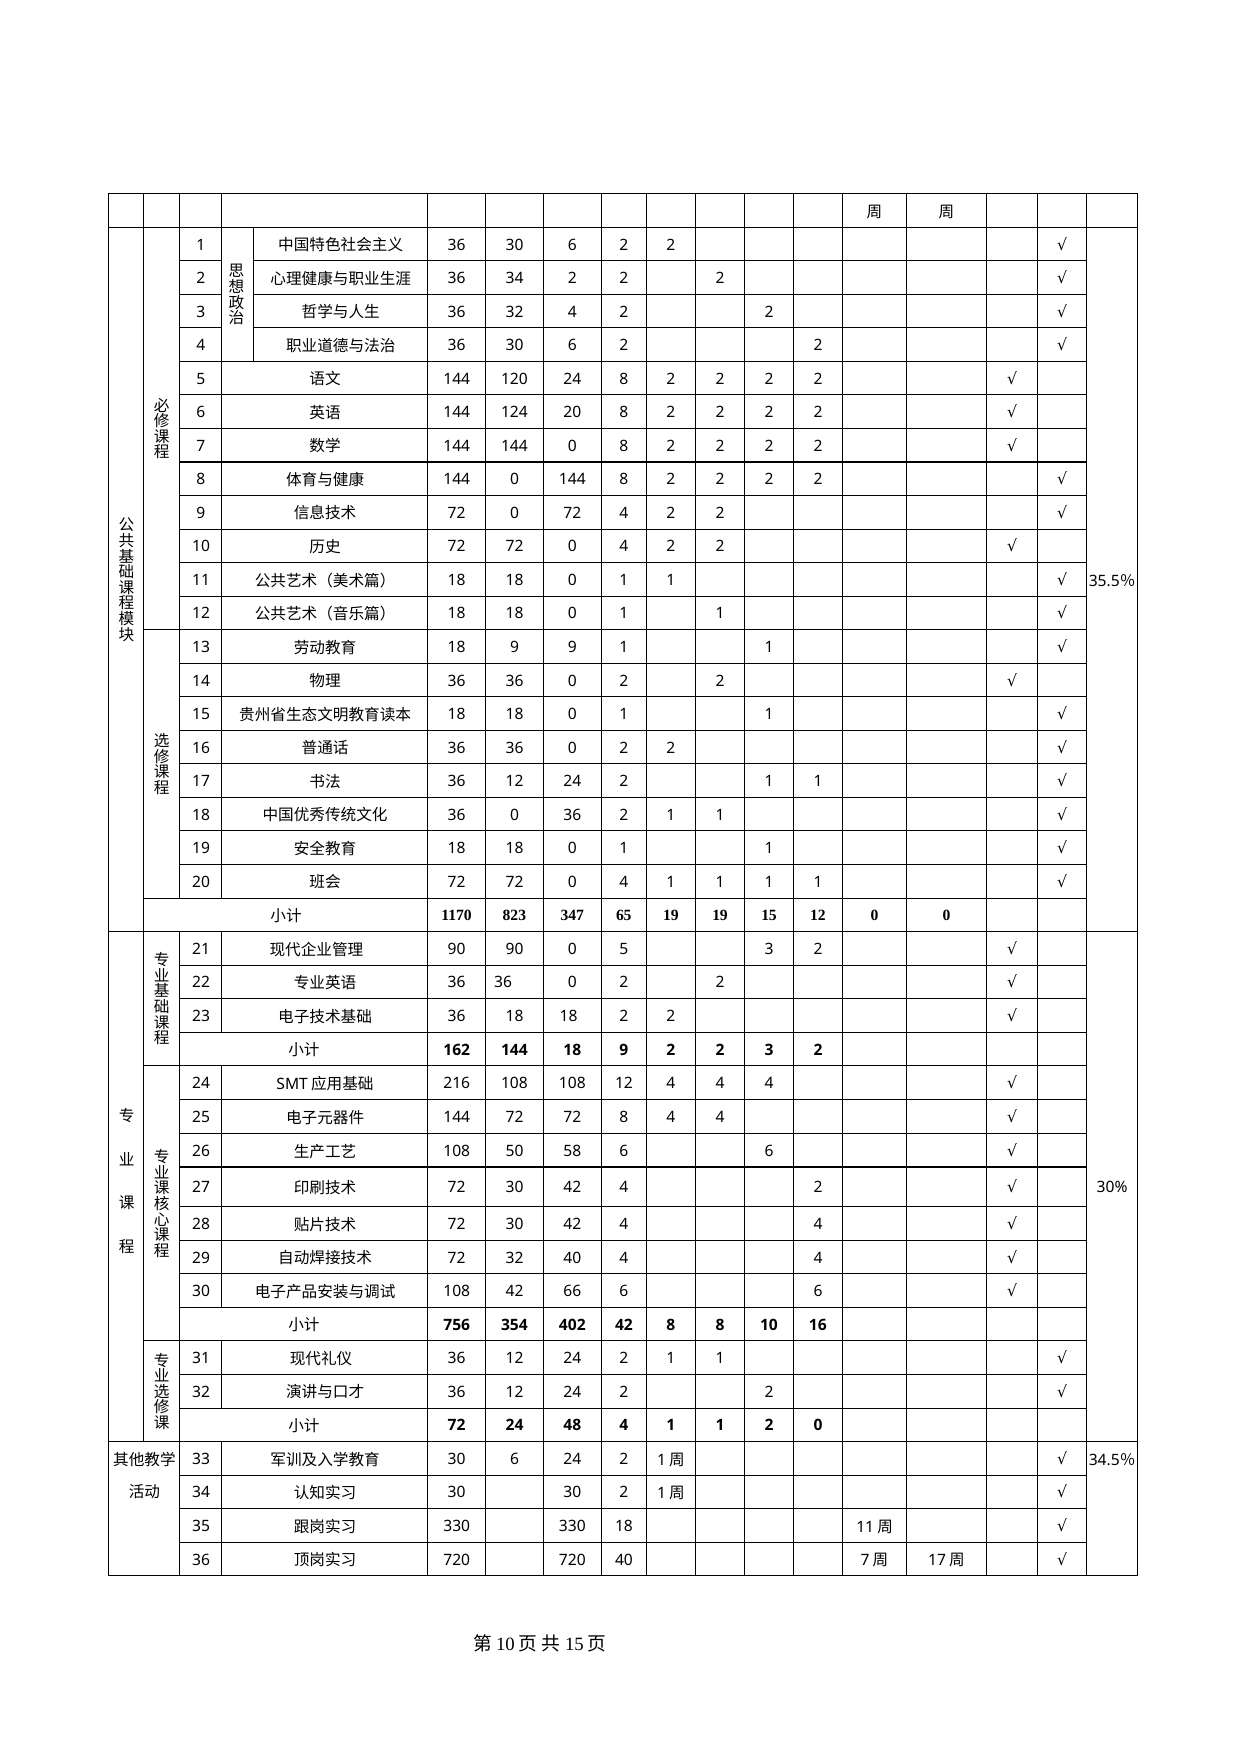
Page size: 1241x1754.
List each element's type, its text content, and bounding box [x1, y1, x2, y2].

table_cell 354 [486, 1308, 543, 1340]
table_cell 30 [486, 1207, 543, 1240]
table_cell [696, 1375, 744, 1407]
table_cell 2 [602, 664, 646, 696]
table_cell √ [987, 966, 1037, 998]
table_cell [907, 463, 986, 495]
table_cell [745, 798, 793, 830]
table_cell 1 [180, 228, 221, 260]
table_cell √ [1038, 798, 1086, 830]
table_cell √ [987, 932, 1037, 964]
table_cell [907, 1476, 986, 1508]
table_cell [794, 1442, 842, 1474]
table_cell [794, 999, 842, 1032]
table_cell 2 [794, 328, 842, 361]
table_cell [1038, 1066, 1086, 1099]
table_cell 1 [696, 798, 744, 830]
table_cell 30 [486, 328, 543, 361]
table_cell [843, 496, 906, 528]
table_cell [843, 798, 906, 830]
table_cell [647, 1241, 695, 1273]
table_cell 2 [647, 731, 695, 763]
table_cell [794, 496, 842, 528]
table_cell 体育与健康 [222, 463, 427, 495]
table_cell 4 [602, 530, 646, 562]
table_cell 4 [602, 1168, 646, 1206]
table_cell 1 [794, 865, 842, 897]
table_cell 32 [180, 1375, 221, 1407]
table_cell 思想政治 [222, 228, 253, 361]
table_cell 2 [794, 463, 842, 495]
table_cell 36 [428, 731, 485, 763]
table_cell 电子元器件 [222, 1100, 427, 1133]
table_cell [843, 932, 906, 964]
table_cell 16 [180, 731, 221, 763]
table_cell √ [1038, 496, 1086, 528]
table_cell 顶岗实习 [222, 1543, 427, 1575]
table_cell 14 [180, 664, 221, 696]
table_cell √ [987, 362, 1037, 394]
table_cell 36 [428, 966, 485, 998]
table_cell √ [1038, 1543, 1086, 1575]
table_cell [696, 228, 744, 260]
table_cell 21 [180, 932, 221, 964]
table_cell 30 [428, 1442, 485, 1474]
table_cell [1038, 530, 1086, 562]
table_cell [987, 1509, 1037, 1542]
table_cell [1038, 1207, 1086, 1240]
table_cell 2 [696, 496, 744, 528]
table_cell 20周 [647, 194, 695, 227]
table_cell 1 [602, 597, 646, 629]
table_cell 小计 [180, 1308, 427, 1340]
table_cell 4 [602, 1207, 646, 1240]
table_cell [1038, 1308, 1086, 1340]
table_cell [794, 597, 842, 629]
table_cell 20 周 [843, 194, 906, 227]
table_cell [647, 261, 695, 294]
table_cell [745, 563, 793, 596]
table_cell [843, 1066, 906, 1099]
table_cell 电子产品安装与调试 [222, 1274, 427, 1307]
table_cell [843, 1241, 906, 1273]
table_cell √ [1038, 764, 1086, 797]
table_cell 4 [745, 1066, 793, 1099]
table_cell 32 [486, 295, 543, 327]
table_cell √ [987, 664, 1037, 696]
table_cell 72 [428, 1168, 485, 1206]
table_cell 36 [428, 228, 485, 260]
table_cell 6 [602, 1274, 646, 1307]
table_cell 8 [647, 1308, 695, 1340]
table_cell 18 [428, 597, 485, 629]
table_cell 小计 [180, 1033, 427, 1065]
table_cell 2 [794, 1033, 842, 1065]
table_cell [907, 1509, 986, 1542]
table_cell √ [987, 530, 1037, 562]
table_cell √ [987, 1168, 1037, 1206]
table_cell [486, 1476, 543, 1508]
table_cell [696, 1241, 744, 1273]
table_cell [745, 966, 793, 998]
table_cell √ [987, 395, 1037, 428]
table_cell [987, 563, 1037, 596]
table_cell 42 [544, 1168, 601, 1206]
table_cell 0 [544, 563, 601, 596]
table_cell 30 [486, 1168, 543, 1206]
table_cell 小计 [144, 899, 427, 931]
table_cell 2 [602, 228, 646, 260]
table_cell [696, 563, 744, 596]
table_cell [647, 764, 695, 797]
table_cell 24 [180, 1066, 221, 1099]
table_cell 演讲与口才 [222, 1375, 427, 1407]
table_cell 34.5％ [1087, 1442, 1137, 1575]
table_cell 24 [544, 1341, 601, 1374]
table_cell [486, 1543, 543, 1575]
table_cell 中国特色社会主义 [254, 228, 427, 260]
table_cell 3 [180, 295, 221, 327]
table_cell 720 [428, 1543, 485, 1575]
table_cell 4 [794, 1241, 842, 1273]
table_cell [907, 1308, 986, 1340]
table_cell 22 [180, 966, 221, 998]
table_cell 36 [428, 295, 485, 327]
table_cell 2 [180, 261, 221, 294]
table_cell [745, 1207, 793, 1240]
table_cell 专业基础课程 [144, 932, 179, 1065]
table_cell √ [1038, 630, 1086, 663]
table_cell [647, 328, 695, 361]
table_cell 专业英语 [222, 966, 427, 998]
table_cell √ [1038, 261, 1086, 294]
table_cell 2 [696, 664, 744, 696]
table_cell 36 [428, 764, 485, 797]
table_cell 330 [544, 1509, 601, 1542]
table_cell 72 [544, 496, 601, 528]
table_cell [696, 1134, 744, 1166]
table_cell [987, 1543, 1037, 1575]
table_cell 专业选修课 [144, 1341, 179, 1441]
table_cell 18 [486, 597, 543, 629]
table_cell 跟岗实习 [222, 1509, 427, 1542]
table_cell [843, 261, 906, 294]
table_cell 30 [486, 228, 543, 260]
table_cell SMT应用基础 [222, 1066, 427, 1099]
table_cell 2 [745, 295, 793, 327]
table_cell [843, 530, 906, 562]
table_cell [907, 731, 986, 763]
table_cell 4 [794, 1207, 842, 1240]
table_cell 4 [602, 865, 646, 897]
table_cell [843, 597, 906, 629]
table_cell [486, 1509, 543, 1542]
table_cell 2 [602, 731, 646, 763]
table_cell [745, 228, 793, 260]
table_cell 其他教学活动 [109, 1442, 179, 1575]
table_cell 1 [647, 563, 695, 596]
table_cell 402 [544, 1308, 601, 1340]
table_cell [696, 831, 744, 864]
table_cell 1 [745, 697, 793, 730]
table_cell 31 [180, 1341, 221, 1374]
table_cell 12 [794, 899, 842, 931]
table_cell [843, 1033, 906, 1065]
table_cell 72 [544, 1100, 601, 1133]
table_cell [745, 1509, 793, 1542]
table_cell √ [1038, 1375, 1086, 1407]
table_cell 36 [544, 798, 601, 830]
table_cell 144 [428, 429, 485, 461]
table_cell 36 [428, 328, 485, 361]
table_cell [907, 1168, 986, 1206]
table_cell [745, 328, 793, 361]
table_cell 8 [180, 463, 221, 495]
table_cell 26 [180, 1134, 221, 1166]
table_cell [745, 731, 793, 763]
table_cell 15 [745, 899, 793, 931]
table_cell [696, 1168, 744, 1206]
table_cell 20周 [745, 194, 793, 227]
table_cell [987, 463, 1037, 495]
table_cell [843, 664, 906, 696]
table_cell 贴片技术 [222, 1207, 427, 1240]
table_cell [647, 1375, 695, 1407]
table_cell 30 [544, 1476, 601, 1508]
table_cell [907, 999, 986, 1032]
table_cell 1 [647, 1341, 695, 1374]
table_cell 50 [486, 1134, 543, 1166]
table_cell 2 [794, 1168, 842, 1206]
table_cell [794, 697, 842, 730]
table_cell 144 [486, 429, 543, 461]
table_cell 12 [486, 1341, 543, 1374]
table_cell 72 [428, 530, 485, 562]
table_cell [843, 228, 906, 260]
table_cell 0 [794, 1409, 842, 1441]
table_cell 2 [647, 999, 695, 1032]
table_cell [987, 1033, 1037, 1065]
table_cell [987, 899, 1037, 931]
table_cell 2 [602, 1341, 646, 1374]
table_cell 9 [602, 1033, 646, 1065]
table_cell 2 [696, 1033, 744, 1065]
table_cell 0 [907, 899, 986, 931]
table_cell [907, 1066, 986, 1099]
table_cell 0 [544, 865, 601, 897]
table_cell [907, 328, 986, 361]
table_cell 1 [696, 1341, 744, 1374]
table_cell 10 [745, 1308, 793, 1340]
table_cell [1038, 1409, 1086, 1441]
table_cell [745, 1100, 793, 1133]
table_cell [843, 295, 906, 327]
table_cell [794, 798, 842, 830]
table_cell 23 [180, 999, 221, 1032]
table_cell 2 [794, 395, 842, 428]
table_cell [843, 1168, 906, 1206]
table_cell √ [987, 999, 1037, 1032]
table_cell [907, 530, 986, 562]
table_cell 1 [794, 764, 842, 797]
table_cell 0 [486, 798, 543, 830]
table_cell 25 [180, 1100, 221, 1133]
table_cell 公共艺术（美术篇） [222, 563, 427, 596]
table_cell 1 [602, 831, 646, 864]
table_cell [907, 395, 986, 428]
table_cell 0 [486, 463, 543, 495]
table_cell 安全教育 [222, 831, 427, 864]
table_cell 2 [745, 1375, 793, 1407]
table_cell 语文 [222, 362, 427, 394]
table_cell [843, 563, 906, 596]
table_cell [843, 1134, 906, 1166]
table_cell [843, 395, 906, 428]
table_cell 72 [428, 1409, 485, 1441]
table_cell [647, 295, 695, 327]
table_cell 物理 [222, 664, 427, 696]
table_cell 20 [180, 865, 221, 897]
table_cell 20 周 [907, 194, 986, 227]
table_cell 2 [794, 429, 842, 461]
table_cell 2 [745, 362, 793, 394]
table_cell 4 [180, 328, 221, 361]
table_cell 2 [602, 798, 646, 830]
table_cell 18 [180, 798, 221, 830]
table_cell 19 [696, 899, 744, 931]
table_cell [745, 530, 793, 562]
table_cell 33 [180, 1442, 221, 1474]
table_cell 0 [544, 697, 601, 730]
table_cell 144 [486, 1033, 543, 1065]
table_cell [647, 630, 695, 663]
table_cell 2 [745, 463, 793, 495]
table_cell 30 [180, 1274, 221, 1307]
table_cell 0 [544, 932, 601, 964]
table_cell [907, 764, 986, 797]
table_cell [843, 463, 906, 495]
table_cell [907, 831, 986, 864]
table_cell [794, 228, 842, 260]
table_cell 6 [486, 1442, 543, 1474]
table_cell [907, 429, 986, 461]
table_cell [1038, 664, 1086, 696]
table_cell [794, 295, 842, 327]
table_cell 1 [745, 865, 793, 897]
table_cell √ [1038, 463, 1086, 495]
table_cell 823 [486, 899, 543, 931]
table_cell [794, 731, 842, 763]
table_cell [696, 328, 744, 361]
table_cell [907, 496, 986, 528]
table_cell [907, 228, 986, 260]
table_cell 2 [696, 261, 744, 294]
table_cell 公共艺术（音乐篇） [222, 597, 427, 629]
table_cell 5 [180, 362, 221, 394]
table_cell 18 [428, 563, 485, 596]
table_cell 2 [696, 362, 744, 394]
table_cell 124 [486, 395, 543, 428]
table_cell 42 [602, 1308, 646, 1340]
table_cell [1038, 932, 1086, 964]
table_cell [1038, 899, 1086, 931]
table_cell 18 [428, 831, 485, 864]
table_cell 7周 [843, 1543, 906, 1575]
table_cell 36 [486, 664, 543, 696]
table_cell [647, 1274, 695, 1307]
table_cell [907, 1100, 986, 1133]
table_cell 6 [602, 1134, 646, 1166]
table_cell [647, 1509, 695, 1542]
table_cell [696, 1442, 744, 1474]
table_cell 11周 [843, 1509, 906, 1542]
table_cell 中国优秀传统文化 [222, 798, 427, 830]
table_cell 生产工艺 [222, 1134, 427, 1166]
table_cell 班会 [222, 865, 427, 897]
table_cell 1 [696, 865, 744, 897]
table_cell 19 [647, 899, 695, 931]
table_cell 军训及入学教育 [222, 1442, 427, 1474]
table_cell [794, 664, 842, 696]
table_cell 13 [180, 630, 221, 663]
table_cell [907, 1442, 986, 1474]
table_cell 20周 [794, 194, 842, 227]
table_cell √ [987, 1134, 1037, 1166]
table_cell 数学 [222, 429, 427, 461]
table_cell 108 [428, 1134, 485, 1166]
table_cell 36 [428, 999, 485, 1032]
table_cell 哲学与人生 [254, 295, 427, 327]
table_cell 1 [745, 630, 793, 663]
table_cell [1038, 429, 1086, 461]
table_cell [745, 1341, 793, 1374]
table_cell [987, 1442, 1037, 1474]
table_cell [843, 429, 906, 461]
table_cell 18 [544, 999, 601, 1032]
table_cell 24 [544, 362, 601, 394]
table_cell 12 [180, 597, 221, 629]
table_cell [843, 1100, 906, 1133]
table_cell [843, 1341, 906, 1374]
table_cell 34 [180, 1476, 221, 1508]
table_cell 29 [180, 1241, 221, 1273]
table_cell 108 [544, 1066, 601, 1099]
table_cell 6 [745, 1134, 793, 1166]
table_cell √ [1038, 228, 1086, 260]
table_cell 36 [428, 1341, 485, 1374]
table_cell 20 [544, 395, 601, 428]
table_cell 1周 [647, 1476, 695, 1508]
table_cell [843, 865, 906, 897]
table_cell 现代礼仪 [222, 1341, 427, 1374]
table_cell √ [1038, 1341, 1086, 1374]
table_cell 8 [602, 362, 646, 394]
table_cell 24 [544, 1442, 601, 1474]
table_cell 36 [486, 731, 543, 763]
table_cell √ [1038, 295, 1086, 327]
table_cell 8 [602, 463, 646, 495]
table_cell 36 [486, 966, 543, 998]
table_cell [696, 731, 744, 763]
table_cell 心理健康与职业生涯 [254, 261, 427, 294]
table_cell 90 [486, 932, 543, 964]
table_cell 选修课程 [144, 630, 179, 897]
table_cell 公共基础课程模块 [109, 228, 143, 931]
table_cell [696, 295, 744, 327]
table_cell 120 [486, 362, 543, 394]
table_cell [1038, 1241, 1086, 1273]
table_cell 4 [647, 1066, 695, 1099]
table_cell [647, 597, 695, 629]
table_cell 0 [544, 831, 601, 864]
table_cell √ [987, 1066, 1037, 1099]
table_cell 职业道德与法治 [254, 328, 427, 361]
table_cell [696, 764, 744, 797]
table_cell 347 [544, 899, 601, 931]
table_cell 35 [180, 1509, 221, 1542]
table_cell [647, 1543, 695, 1575]
table_cell √ [987, 1100, 1037, 1133]
table_cell 0 [843, 899, 906, 931]
table_cell [987, 1476, 1037, 1508]
table_cell [843, 1476, 906, 1508]
table_cell [1038, 999, 1086, 1032]
table_cell [987, 697, 1037, 730]
table_cell 330 [428, 1509, 485, 1542]
table_cell 15 [180, 697, 221, 730]
table_cell [843, 731, 906, 763]
table_cell 66 [544, 1274, 601, 1307]
table_cell 18 [602, 1509, 646, 1542]
table_cell 4 [647, 1100, 695, 1133]
table_cell [843, 831, 906, 864]
table_cell √ [1038, 831, 1086, 864]
table_cell [1038, 1168, 1086, 1206]
table_cell [794, 630, 842, 663]
table_cell [696, 932, 744, 964]
table_cell 756 [428, 1308, 485, 1340]
table_cell 2 [647, 395, 695, 428]
table_cell [907, 630, 986, 663]
table_cell 6 [544, 228, 601, 260]
table_cell 5 [602, 932, 646, 964]
table_cell 2 [602, 261, 646, 294]
table_cell 108 [486, 1066, 543, 1099]
table_cell [745, 1442, 793, 1474]
table_cell 9 [180, 496, 221, 528]
table_cell [987, 1375, 1037, 1407]
table_cell 34 [486, 261, 543, 294]
table_cell [987, 228, 1037, 260]
table_cell [745, 1274, 793, 1307]
table_cell 1 [647, 798, 695, 830]
table_cell 8 [602, 1100, 646, 1133]
table_cell [987, 261, 1037, 294]
table_cell 2 [544, 261, 601, 294]
table_cell 2 [647, 463, 695, 495]
table_cell 16 [794, 1308, 842, 1340]
table_cell [794, 831, 842, 864]
table_cell 0 [544, 530, 601, 562]
table_cell 48 [544, 1409, 601, 1441]
table_cell [843, 1308, 906, 1340]
table_cell 58 [544, 1134, 601, 1166]
table_cell 4 [602, 496, 646, 528]
table_cell √ [987, 429, 1037, 461]
table_cell 劳动教育 [222, 630, 427, 663]
table_cell 2 [602, 295, 646, 327]
table_cell [907, 1033, 986, 1065]
table_cell [696, 630, 744, 663]
table_cell 24 [486, 1409, 543, 1441]
table_cell 12 [486, 764, 543, 797]
table_cell [1038, 966, 1086, 998]
table_cell [794, 1543, 842, 1575]
table_cell [907, 1409, 986, 1441]
table_cell [843, 697, 906, 730]
table_cell 36 [180, 1543, 221, 1575]
table_cell [696, 1207, 744, 1240]
table_cell [987, 496, 1037, 528]
table_cell 2 [794, 362, 842, 394]
table_cell √ [1038, 328, 1086, 361]
table_cell 2 [602, 1476, 646, 1508]
table_cell [745, 1241, 793, 1273]
table_cell [907, 362, 986, 394]
table_cell 4 [696, 1100, 744, 1133]
table_cell 35.5％ [1087, 228, 1137, 931]
table_cell 144 [428, 1100, 485, 1133]
table_cell 24 [544, 1375, 601, 1407]
table_cell [907, 1341, 986, 1374]
table_cell 2 [602, 999, 646, 1032]
table_cell [794, 1375, 842, 1407]
table_cell 72 [428, 865, 485, 897]
table_cell [843, 328, 906, 361]
table_cell [745, 999, 793, 1032]
table_cell 36 [428, 798, 485, 830]
table_cell [696, 999, 744, 1032]
table_cell [745, 496, 793, 528]
table_cell 2 [696, 429, 744, 461]
table_cell [745, 1476, 793, 1508]
table_cell 30% [1087, 932, 1137, 1441]
table_cell √ [987, 1241, 1037, 1273]
table_cell 2 [602, 764, 646, 797]
table_cell 10 [180, 530, 221, 562]
table_cell 2 [696, 530, 744, 562]
table_cell 18 [486, 697, 543, 730]
table_cell [794, 1509, 842, 1542]
table_cell [647, 1134, 695, 1166]
table_cell [647, 1207, 695, 1240]
table_cell 2 [602, 1442, 646, 1474]
table_cell 1 [696, 597, 744, 629]
table_cell [1038, 1134, 1086, 1166]
table_cell [745, 261, 793, 294]
table_cell [647, 697, 695, 730]
table_cell 1 [602, 630, 646, 663]
table_cell √ [1038, 1509, 1086, 1542]
table_cell [1038, 1033, 1086, 1065]
table_cell 6 [180, 395, 221, 428]
table_cell 144 [428, 463, 485, 495]
table_cell [1038, 1100, 1086, 1133]
table_cell 0 [486, 496, 543, 528]
table_cell 6 [794, 1274, 842, 1307]
table_cell 8 [696, 1308, 744, 1340]
table_cell [987, 798, 1037, 830]
table_cell 2 [647, 362, 695, 394]
table_cell 18 [544, 1033, 601, 1065]
table_cell 27 [180, 1168, 221, 1206]
table_cell 贵州省生态文明教育读本 [222, 697, 427, 730]
table_cell 42 [544, 1207, 601, 1240]
table_cell 书法 [222, 764, 427, 797]
table_cell [907, 697, 986, 730]
table_cell 1170 [428, 899, 485, 931]
table_cell 4 [544, 295, 601, 327]
table_cell 12 [602, 1066, 646, 1099]
table_cell [987, 1308, 1037, 1340]
table_cell 2 [794, 932, 842, 964]
table_cell 8 [602, 429, 646, 461]
table_cell 18 [486, 831, 543, 864]
table_cell 1 [602, 563, 646, 596]
table_cell 72 [486, 1100, 543, 1133]
table_cell [843, 764, 906, 797]
table_cell √ [1038, 563, 1086, 596]
table_cell [745, 664, 793, 696]
table_cell 20周 [696, 194, 744, 227]
table_cell [907, 664, 986, 696]
table_cell [745, 1168, 793, 1206]
table_cell 40 [544, 1241, 601, 1273]
table_cell 8 [602, 395, 646, 428]
table_cell [794, 1134, 842, 1166]
table_cell [696, 1476, 744, 1508]
table_cell 小计 [180, 1409, 427, 1441]
table_cell [647, 932, 695, 964]
table_cell √ [1038, 697, 1086, 730]
table_cell 18 [428, 630, 485, 663]
table_cell [794, 261, 842, 294]
table_cell 1周 [647, 1442, 695, 1474]
table_cell [987, 865, 1037, 897]
table_cell [1038, 395, 1086, 428]
table_cell [907, 261, 986, 294]
table_cell 162 [428, 1033, 485, 1065]
table_cell 216 [428, 1066, 485, 1099]
table_cell [745, 597, 793, 629]
table_cell 2 [696, 395, 744, 428]
table_cell [794, 1100, 842, 1133]
table_cell 4 [602, 1241, 646, 1273]
table_cell 1 [602, 697, 646, 730]
table_cell [843, 1274, 906, 1307]
table_cell [907, 966, 986, 998]
table_cell √ [1038, 865, 1086, 897]
table_cell 0 [544, 597, 601, 629]
table_cell [843, 362, 906, 394]
table_cell 90 [428, 932, 485, 964]
table_cell [843, 1375, 906, 1407]
table_cell 0 [544, 429, 601, 461]
table_cell 历史 [222, 530, 427, 562]
table_cell [907, 1207, 986, 1240]
table_cell 9 [544, 630, 601, 663]
table_cell [907, 865, 986, 897]
table_cell [696, 697, 744, 730]
table_cell [907, 1274, 986, 1307]
table_cell [843, 1442, 906, 1474]
table_cell 72 [486, 530, 543, 562]
table_cell 2 [696, 966, 744, 998]
table_cell [987, 597, 1037, 629]
table_cell 认知实习 [222, 1476, 427, 1508]
table_cell [1038, 1274, 1086, 1307]
table_cell 65 [602, 899, 646, 931]
table_cell [794, 1341, 842, 1374]
table_cell [794, 966, 842, 998]
table_cell 32 [486, 1241, 543, 1273]
table_cell 42 [486, 1274, 543, 1307]
table_cell 28 [180, 1207, 221, 1240]
table_cell 3 [745, 1033, 793, 1065]
table_cell 2 [745, 395, 793, 428]
table_cell 0 [544, 664, 601, 696]
table_cell 36 [428, 664, 485, 696]
table_cell 72 [428, 1241, 485, 1273]
table_cell 普通话 [222, 731, 427, 763]
table_cell [907, 1375, 986, 1407]
table_cell 4 [696, 1066, 744, 1099]
table_cell [647, 966, 695, 998]
table_cell [907, 1134, 986, 1166]
table_cell [794, 1066, 842, 1099]
table_cell 24 [544, 764, 601, 797]
table_cell 0 [544, 731, 601, 763]
table_cell 2 [647, 429, 695, 461]
table_cell [907, 295, 986, 327]
table_cell [843, 966, 906, 998]
table_cell 印刷技术 [222, 1168, 427, 1206]
table_cell 36 [428, 261, 485, 294]
table_cell 2 [602, 328, 646, 361]
table_cell 72 [428, 496, 485, 528]
table_cell 4 [602, 1409, 646, 1441]
table_cell 1 [647, 1409, 695, 1441]
table_cell √ [1038, 1442, 1086, 1474]
table_cell 72 [428, 1207, 485, 1240]
table_cell √ [987, 1274, 1037, 1307]
table_cell [987, 1341, 1037, 1374]
table_cell [843, 999, 906, 1032]
table_cell [907, 798, 986, 830]
table_cell √ [1038, 731, 1086, 763]
table_cell [696, 1543, 744, 1575]
table_cell 144 [544, 463, 601, 495]
table_cell 专业课核心课程 [144, 1066, 179, 1340]
table_cell [987, 1409, 1037, 1441]
table_cell 2 [602, 966, 646, 998]
table_cell [987, 831, 1037, 864]
table_cell [987, 328, 1037, 361]
table_cell 3 [745, 932, 793, 964]
table_cell [843, 1207, 906, 1240]
table_cell 6 [544, 328, 601, 361]
table_cell 1 [696, 1409, 744, 1441]
table_cell [987, 630, 1037, 663]
table_cell 2 [647, 228, 695, 260]
table_cell 1 [745, 764, 793, 797]
table_cell [987, 731, 1037, 763]
table_cell 必修课程 [144, 228, 179, 629]
table_cell 1 [745, 831, 793, 864]
table_cell [794, 563, 842, 596]
table_cell 信息技术 [222, 496, 427, 528]
table_cell 18 [428, 697, 485, 730]
table_cell [794, 530, 842, 562]
table_cell 36 [428, 1375, 485, 1407]
table_cell 12 [486, 1375, 543, 1407]
table_cell 自动焊接技术 [222, 1241, 427, 1273]
table_cell [987, 295, 1037, 327]
table_cell [843, 1409, 906, 1441]
table_cell 专 业 课 程 [109, 932, 143, 1441]
table_cell 17 [180, 764, 221, 797]
table_cell 11 [180, 563, 221, 596]
table_cell √ [1038, 1476, 1086, 1508]
table_cell [647, 664, 695, 696]
table_cell 电子技术基础 [222, 999, 427, 1032]
table_cell [745, 1543, 793, 1575]
table_cell [907, 1241, 986, 1273]
table_cell [1038, 362, 1086, 394]
table_cell [647, 1168, 695, 1206]
table_cell [794, 1476, 842, 1508]
table_cell 2 [745, 429, 793, 461]
table_cell 17周 [907, 1543, 986, 1575]
table_cell 144 [428, 395, 485, 428]
table_cell 0 [544, 966, 601, 998]
table_cell [987, 764, 1037, 797]
table_cell [696, 1509, 744, 1542]
table_cell 2 [647, 530, 695, 562]
table_cell [696, 1274, 744, 1307]
table_cell 7 [180, 429, 221, 461]
table_cell 2 [602, 1375, 646, 1407]
table_cell 18 [486, 999, 543, 1032]
table_cell 2 [647, 1033, 695, 1065]
table_cell 720 [544, 1543, 601, 1575]
table_cell [907, 563, 986, 596]
table_cell 2 [745, 1409, 793, 1441]
table_cell 1 [647, 865, 695, 897]
table_cell 144 [428, 362, 485, 394]
table_cell 19 [180, 831, 221, 864]
table_cell [907, 932, 986, 964]
table_cell 2 [647, 496, 695, 528]
table_cell 72 [486, 865, 543, 897]
table_cell 9 [486, 630, 543, 663]
table_cell [647, 831, 695, 864]
table_cell 现代企业管理 [222, 932, 427, 964]
table_cell 40 [602, 1543, 646, 1575]
table_cell 30 [428, 1476, 485, 1508]
table_cell √ [1038, 597, 1086, 629]
table_cell 英语 [222, 395, 427, 428]
table_cell 108 [428, 1274, 485, 1307]
table_cell √ [987, 1207, 1037, 1240]
table_cell 18 [486, 563, 543, 596]
table_cell [843, 630, 906, 663]
table_cell [907, 597, 986, 629]
table_cell 2 [696, 463, 744, 495]
